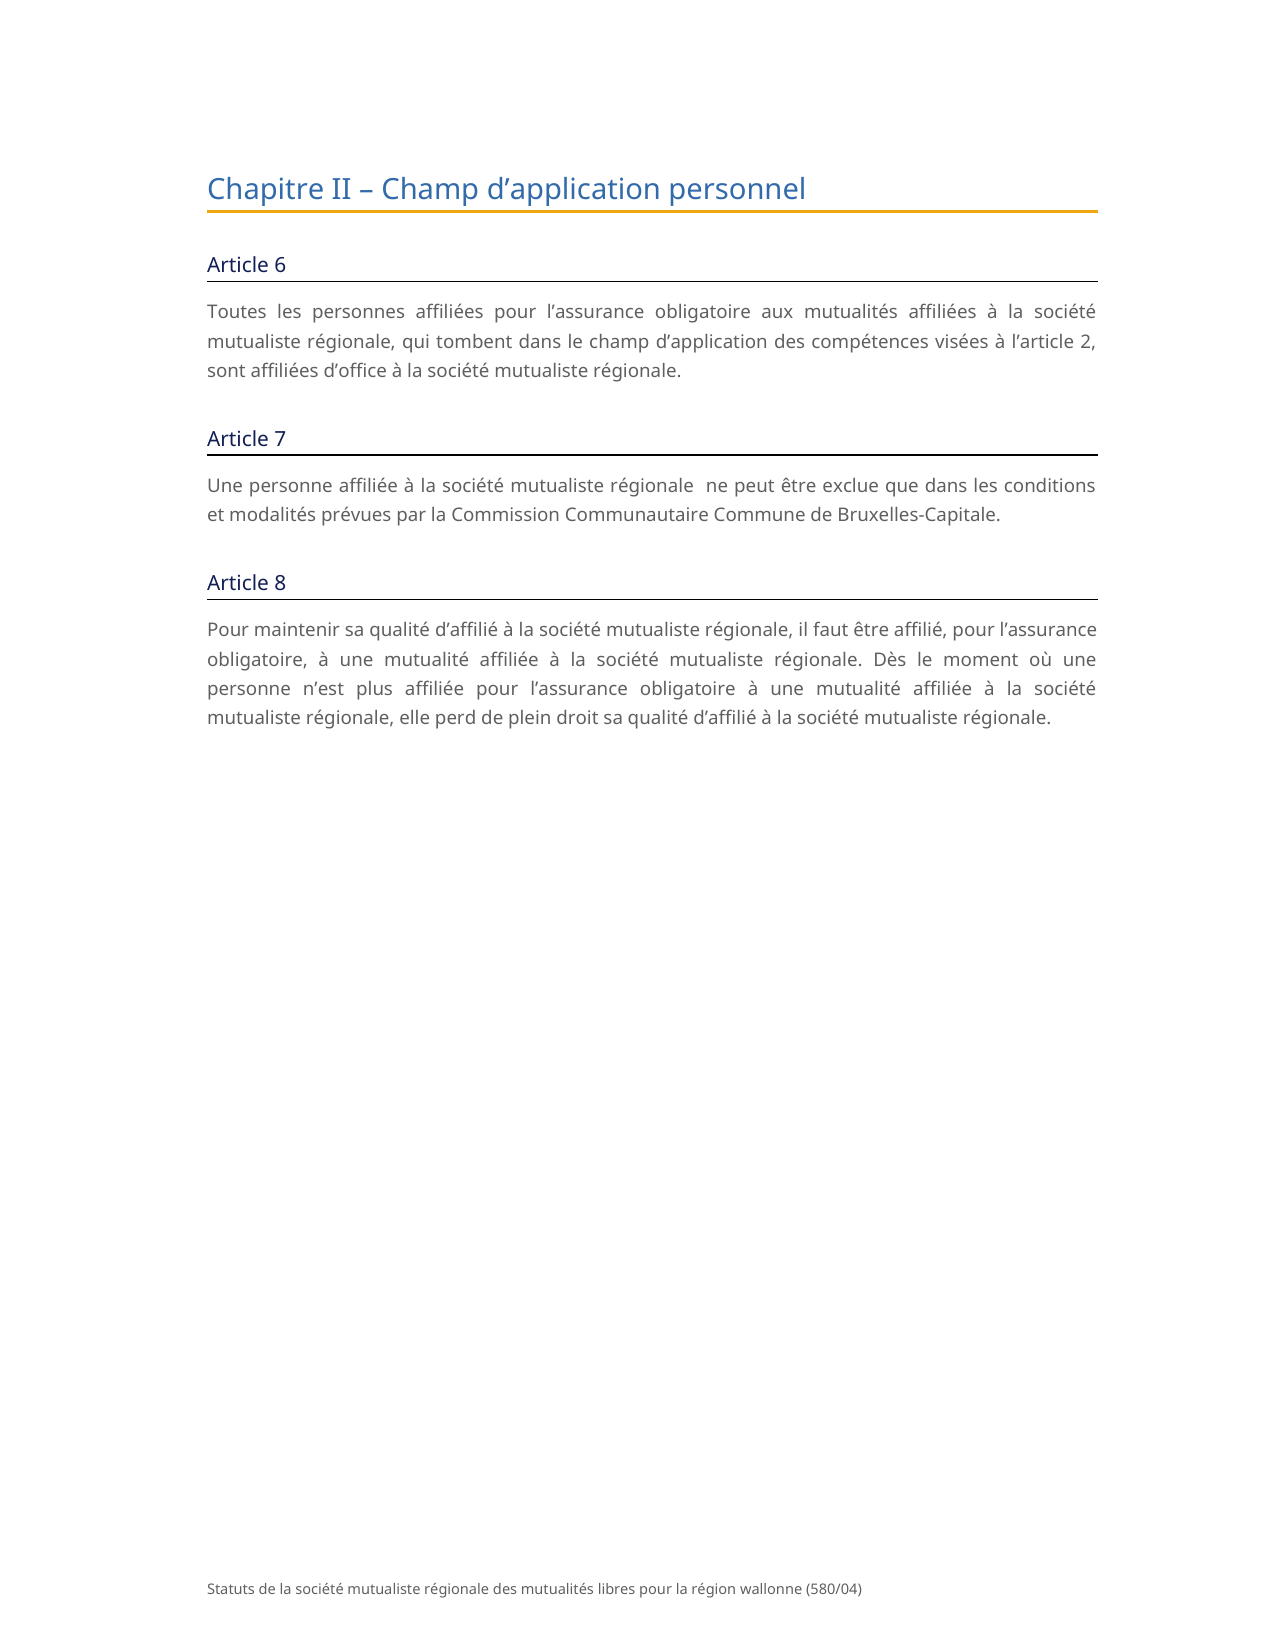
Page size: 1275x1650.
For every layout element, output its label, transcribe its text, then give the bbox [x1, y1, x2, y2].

subtitle Chapitre II – Champ d’application personnel [207, 168, 1098, 210]
text Toutes les personnes affiliées pour l’assurance obligatoire aux mutualités affiliées à la société mutualiste régionale, qui tombent dans le champ d’application des compétences visées à l’article 2, sont affiliées d’office à la société mutualiste régionale. [207, 299, 1098, 383]
subtitle Article 8 [207, 568, 1098, 599]
text Pour maintenir sa qualité d’affilié à la société mutualiste régionale, il faut être affilié, pour l’assurance obligatoire, à une mutualité affiliée à la société mutualiste régionale. Dès le moment où une personne n’est plus affiliée pour l’assurance obligatoire à une mutualité affiliée à la société mutualiste régionale, elle perd de plein droit sa qualité d’affilié à la société mutualiste régionale. [207, 617, 1098, 730]
subtitle Article 7 [207, 424, 1098, 454]
text Une personne affiliée à la société mutualiste régionale ne peut être exclue que dans les conditions et modalités prévues par la Commission Communautaire Commune de Bruxelles-Capitale. [207, 472, 1098, 527]
subtitle Article 6 [207, 251, 1098, 281]
